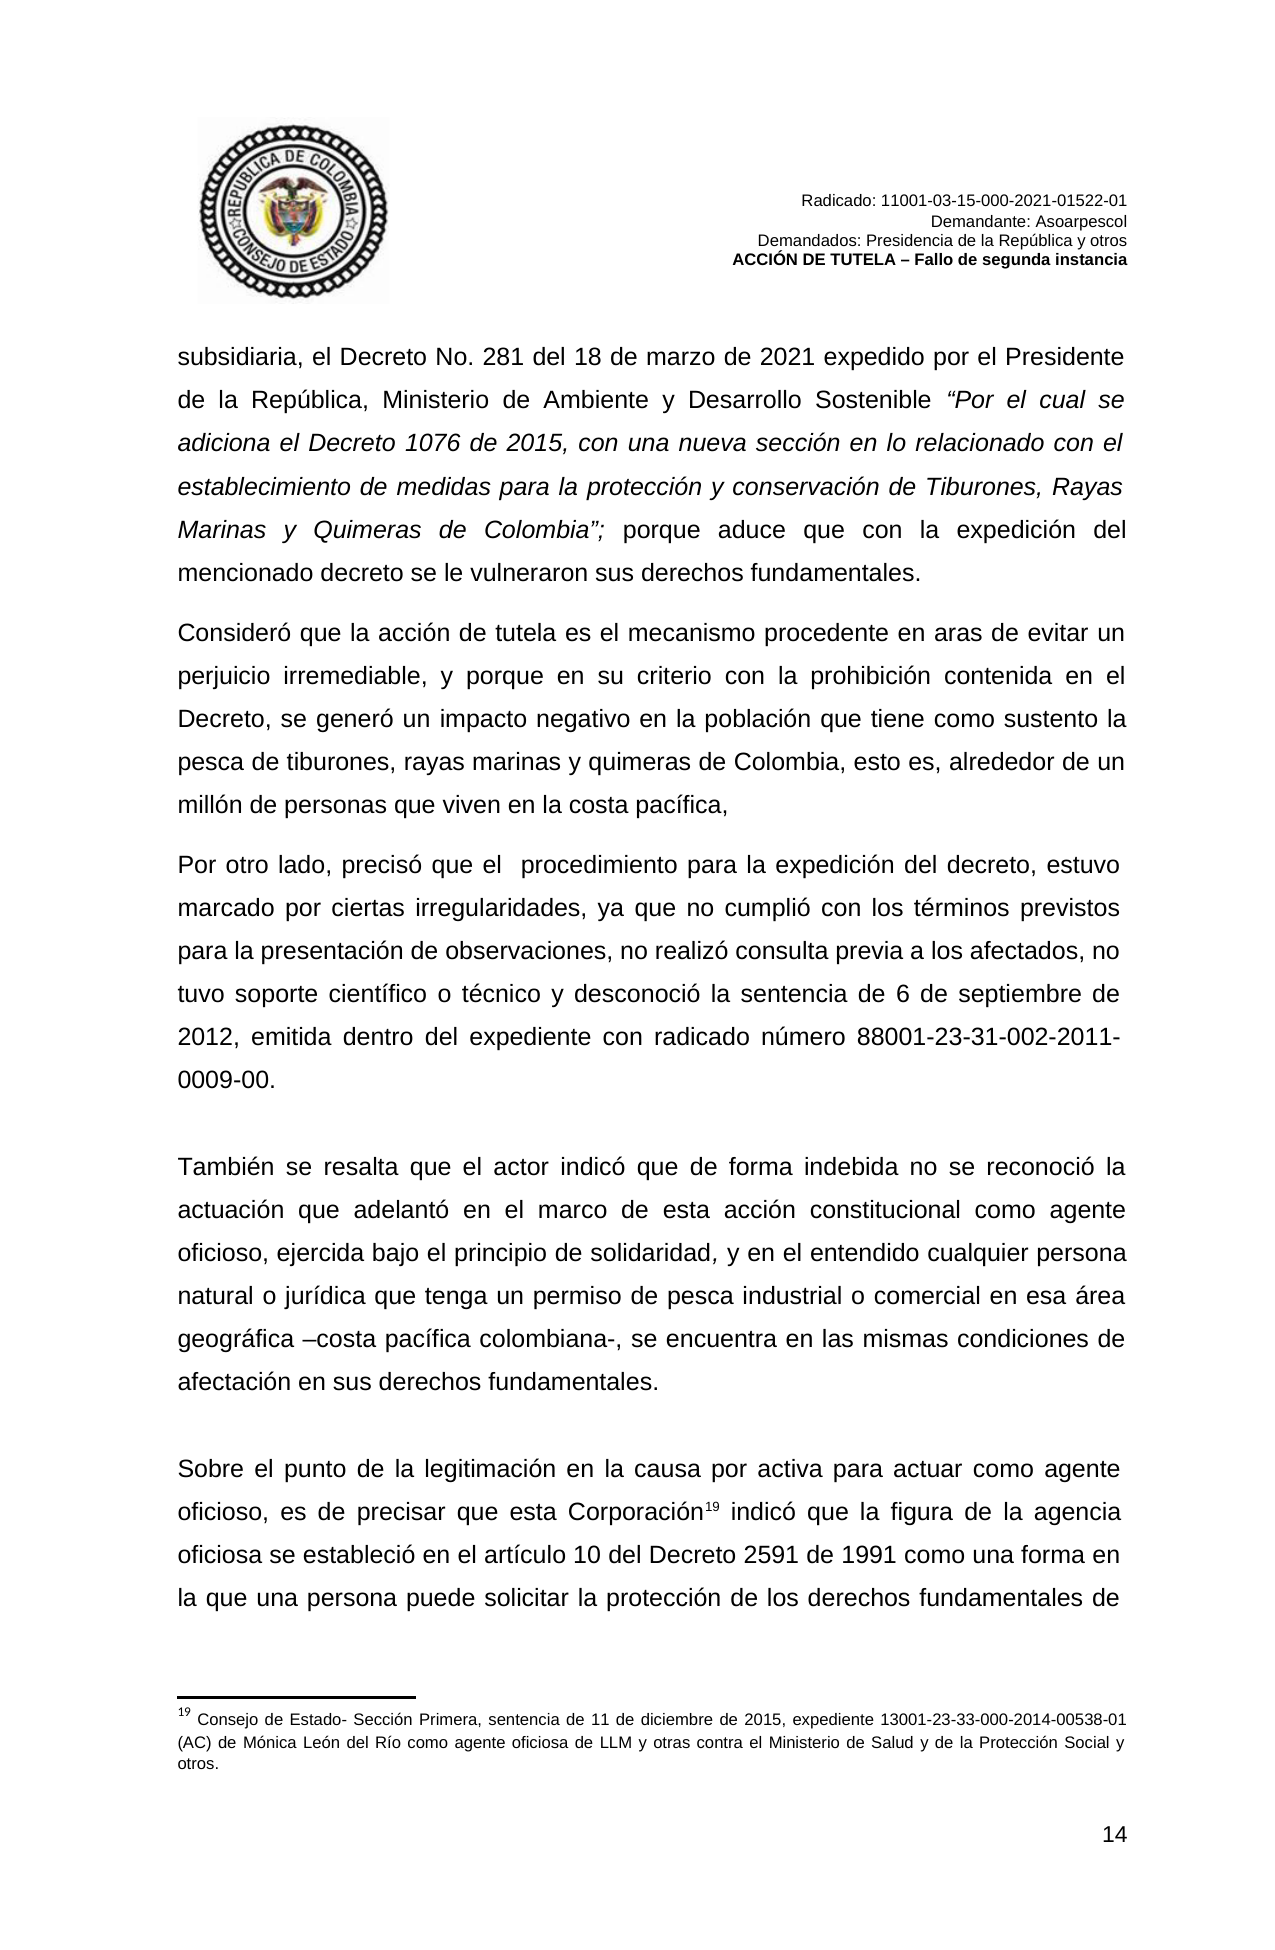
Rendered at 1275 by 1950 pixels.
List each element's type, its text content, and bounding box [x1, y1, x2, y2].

text Por otro lado, precisó que el procedimiento para la expedición del decreto, estuvo marcado por ciertas irregularidades, ya que no cumplió con los términos previstos para la presentación de observaciones, no realizó consulta previa a los afectados, no tuvo soporte científico o técnico y desconoció la sentencia de 6 de septiembre de 2012, emitida dentro del expediente con radicado número 88001-23-31-002-2011-0009-00. [177, 850, 1122, 1094]
text Consideró que la acción de tutela es el mecanismo procedente en aras de evitar un perjuicio irremediable, y porque en su criterio con la prohibición contenida en el Decreto, se generó un impacto negativo en la población que tiene como sustento la pesca de tiburones, rayas marinas y quimeras de Colombia, esto es, alrededor de un millón de personas que viven en la costa pacífica, [177, 617, 1127, 819]
picture [197, 117, 390, 304]
text También se resalta que el actor indicó que de forma indebida no se reconoció la actuación que adelantó en el marco de esta acción constitucional como agente oficioso, ejercida bajo el principio de solidaridad, y en el entendido cualquier persona natural o jurídica que tenga un permiso de pesca industrial o comercial en esa área geográfica –costa pacífica colombiana-, se encuentra en las mismas condiciones de afectación en sus derechos fundamentales. [177, 1152, 1127, 1396]
